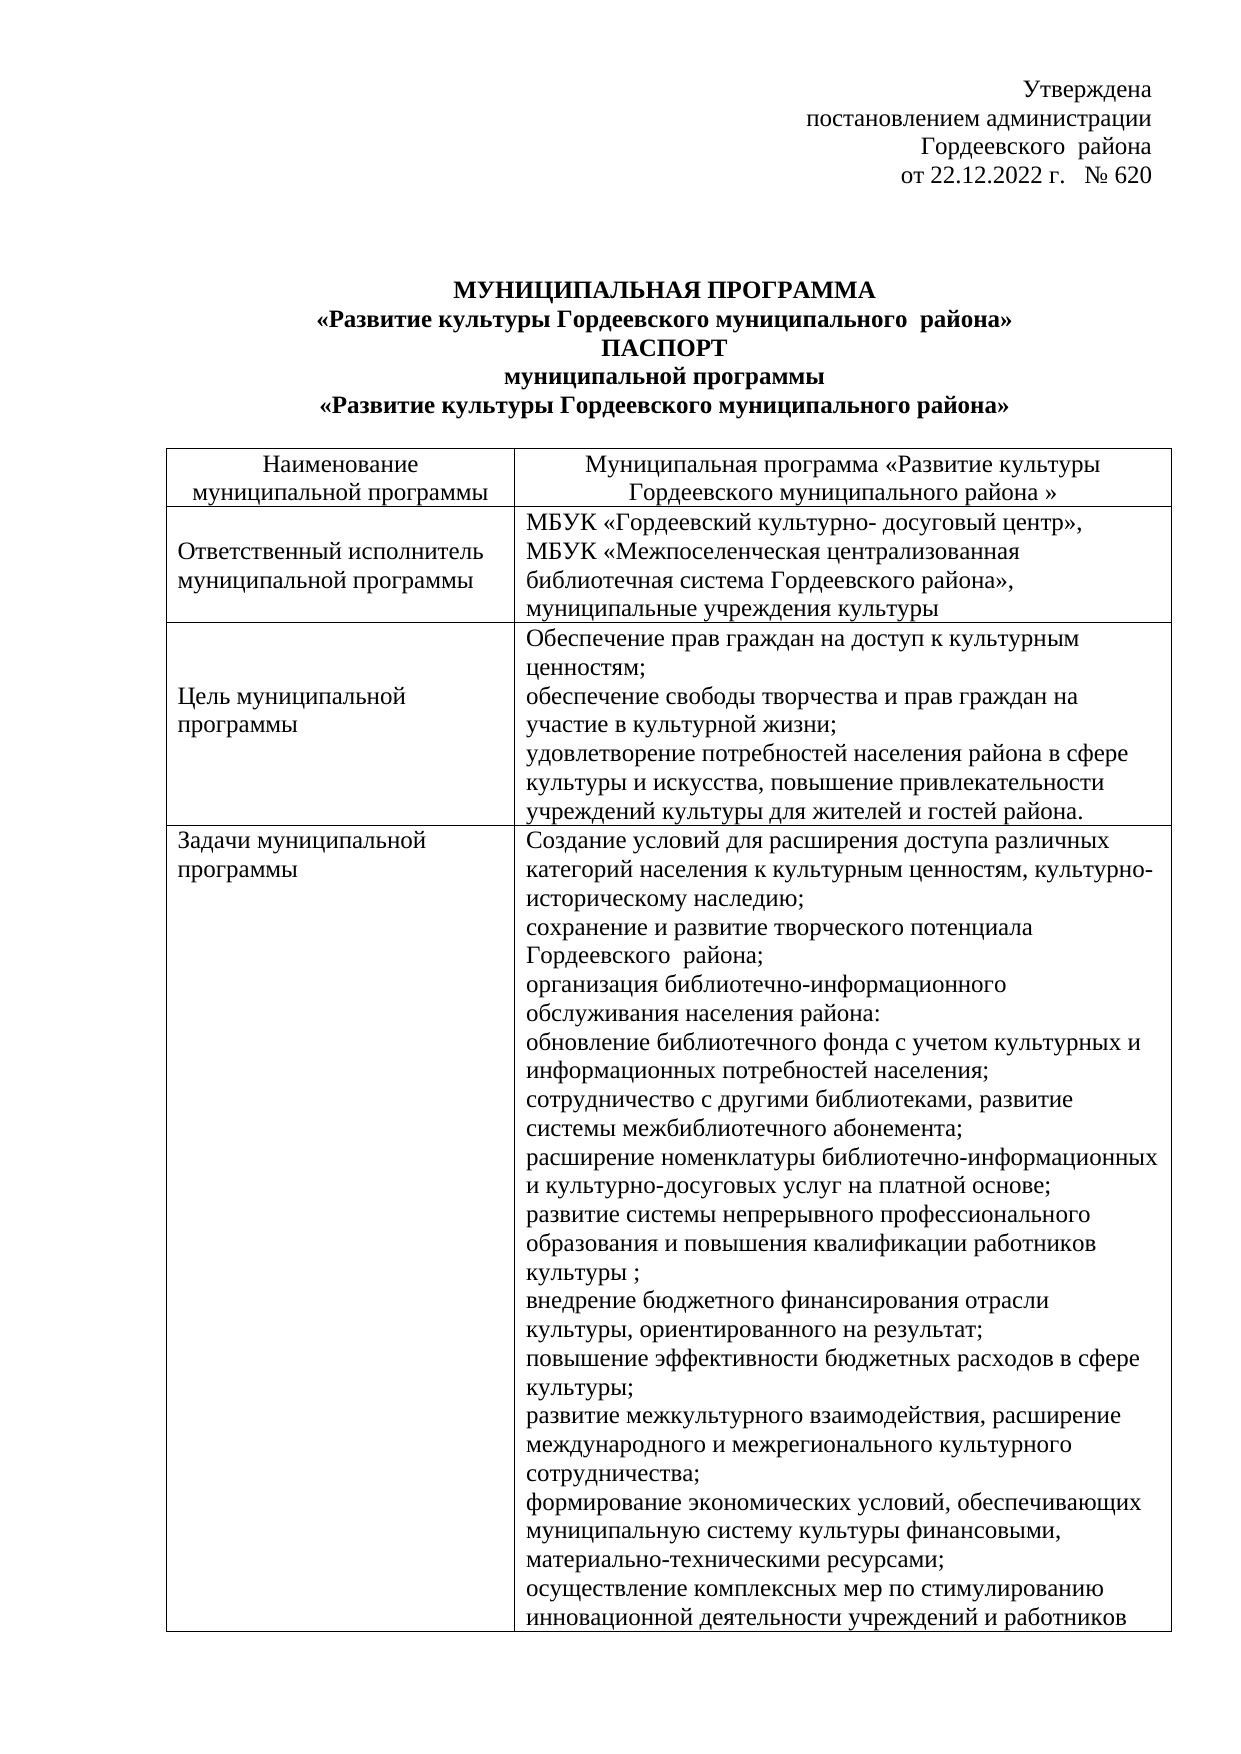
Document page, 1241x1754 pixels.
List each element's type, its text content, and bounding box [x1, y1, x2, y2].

table_header Наименование муниципальной программы [167, 449, 514, 506]
text от 22.12.2022 г. № 620 [190, 160, 1152, 189]
text муниципальной программы [177, 361, 1152, 390]
table_cell Цель муниципальной программы [167, 623, 514, 824]
table_cell Ответственный исполнитель муниципальной программы [167, 507, 514, 622]
table_header Муниципальная программа «Развитие культуры Гордеевского муниципального района » [515, 449, 1171, 506]
title постановлением администрации [177, 103, 1152, 131]
text «Развитие культуры Гордеевского муниципального района» [177, 390, 1152, 419]
title МУНИЦИПАЛЬНАЯ ПРОГРАММА [177, 275, 1152, 304]
table_cell МБУК «Гордеевский культурно- досуговый центр», МБУК «Межпоселенческая централизованная библиотечная система Гордеевского района», муниципальные учреждения культуры [515, 507, 1171, 622]
title Гордеевского района [177, 131, 1152, 160]
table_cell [167, 826, 514, 1631]
table_cell Обеспечение прав граждан на доступ к культурным ценностям; обеспечение свободы творчества и прав граждан на участие в культурной жизни; удовлетворение потребностей населения района в сфере культуры и искусства, повышение привлекательности учреждений культуры для жителей и гостей района. [515, 623, 1171, 824]
text ПАСПОРТ [177, 333, 1152, 361]
text «Развитие культуры Гордеевского муниципального района» [177, 304, 1152, 333]
title Утверждена [223, 74, 1152, 103]
